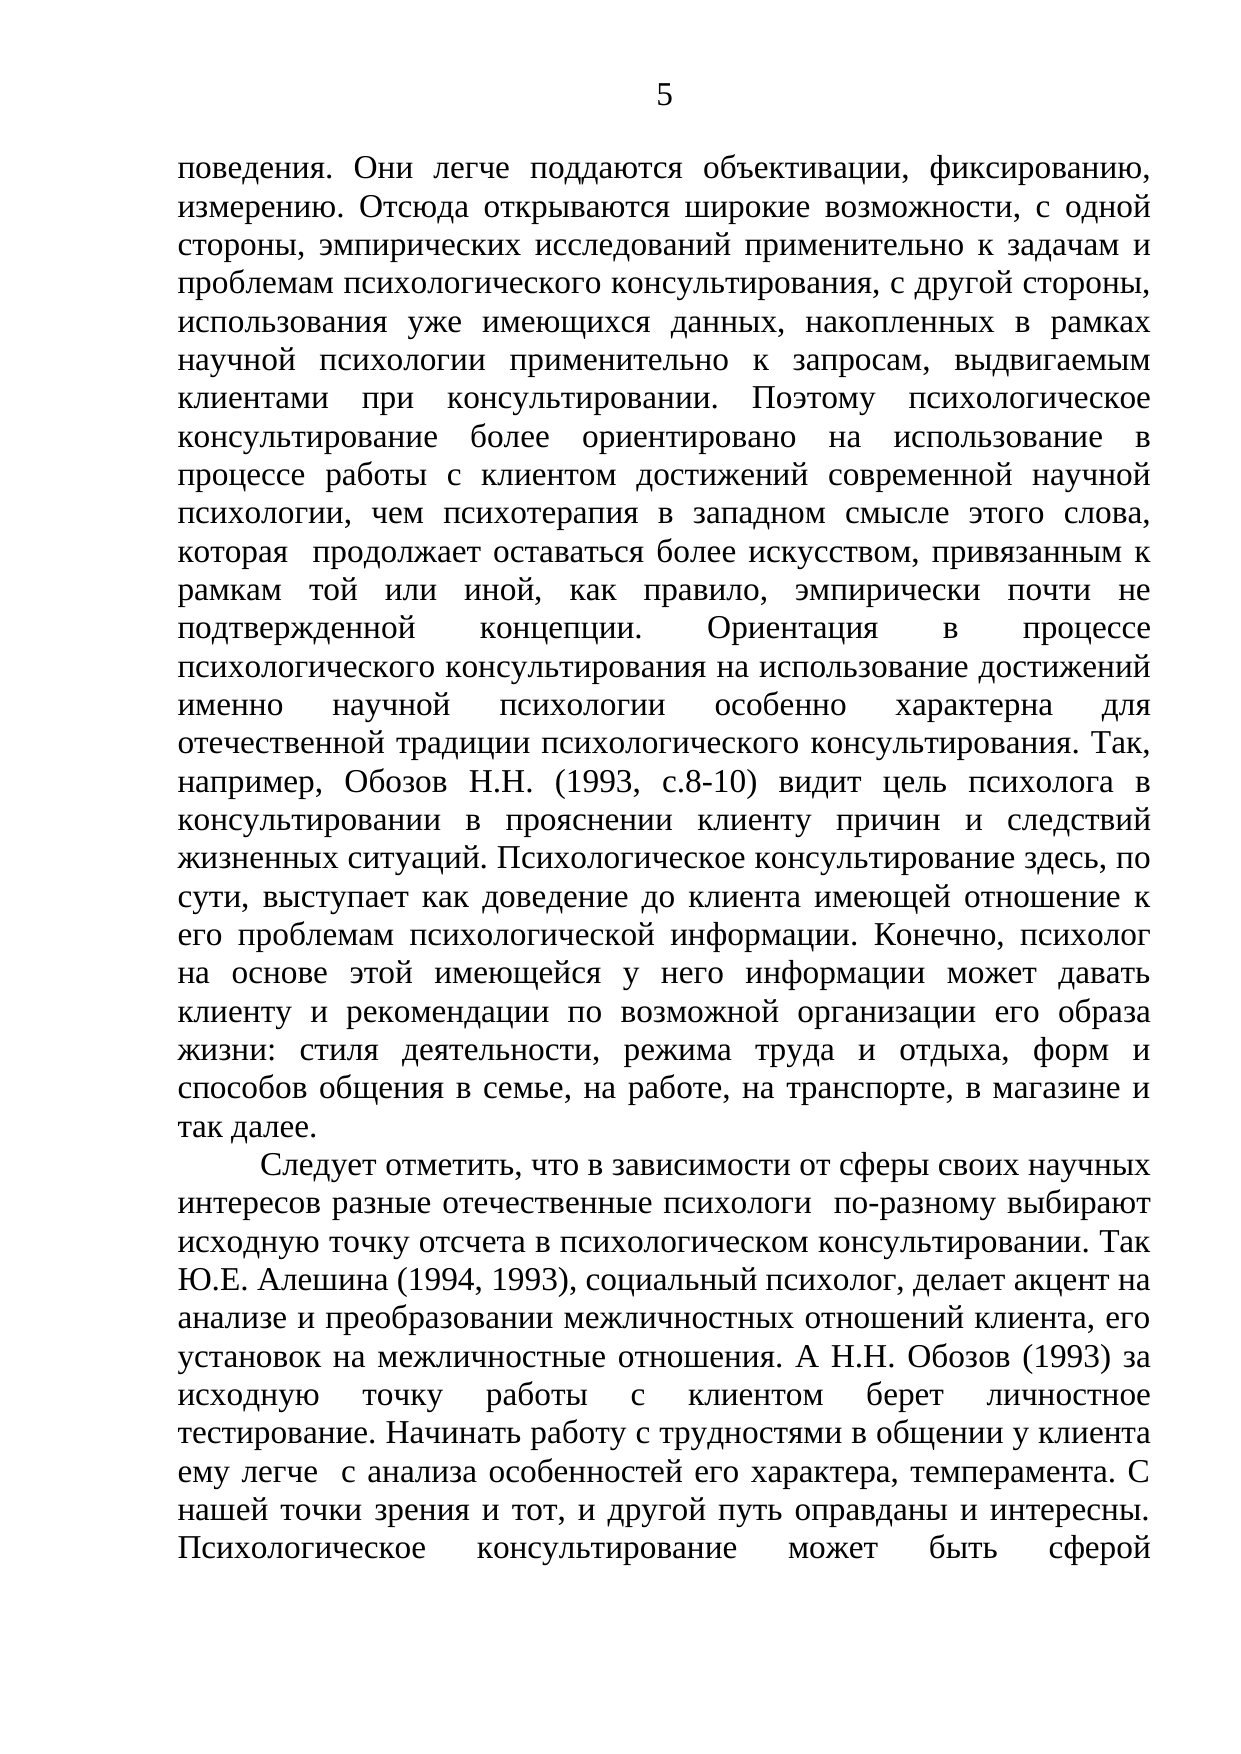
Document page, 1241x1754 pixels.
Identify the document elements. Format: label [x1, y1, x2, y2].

text [177, 148, 1152, 1144]
text [177, 1144, 1152, 1566]
